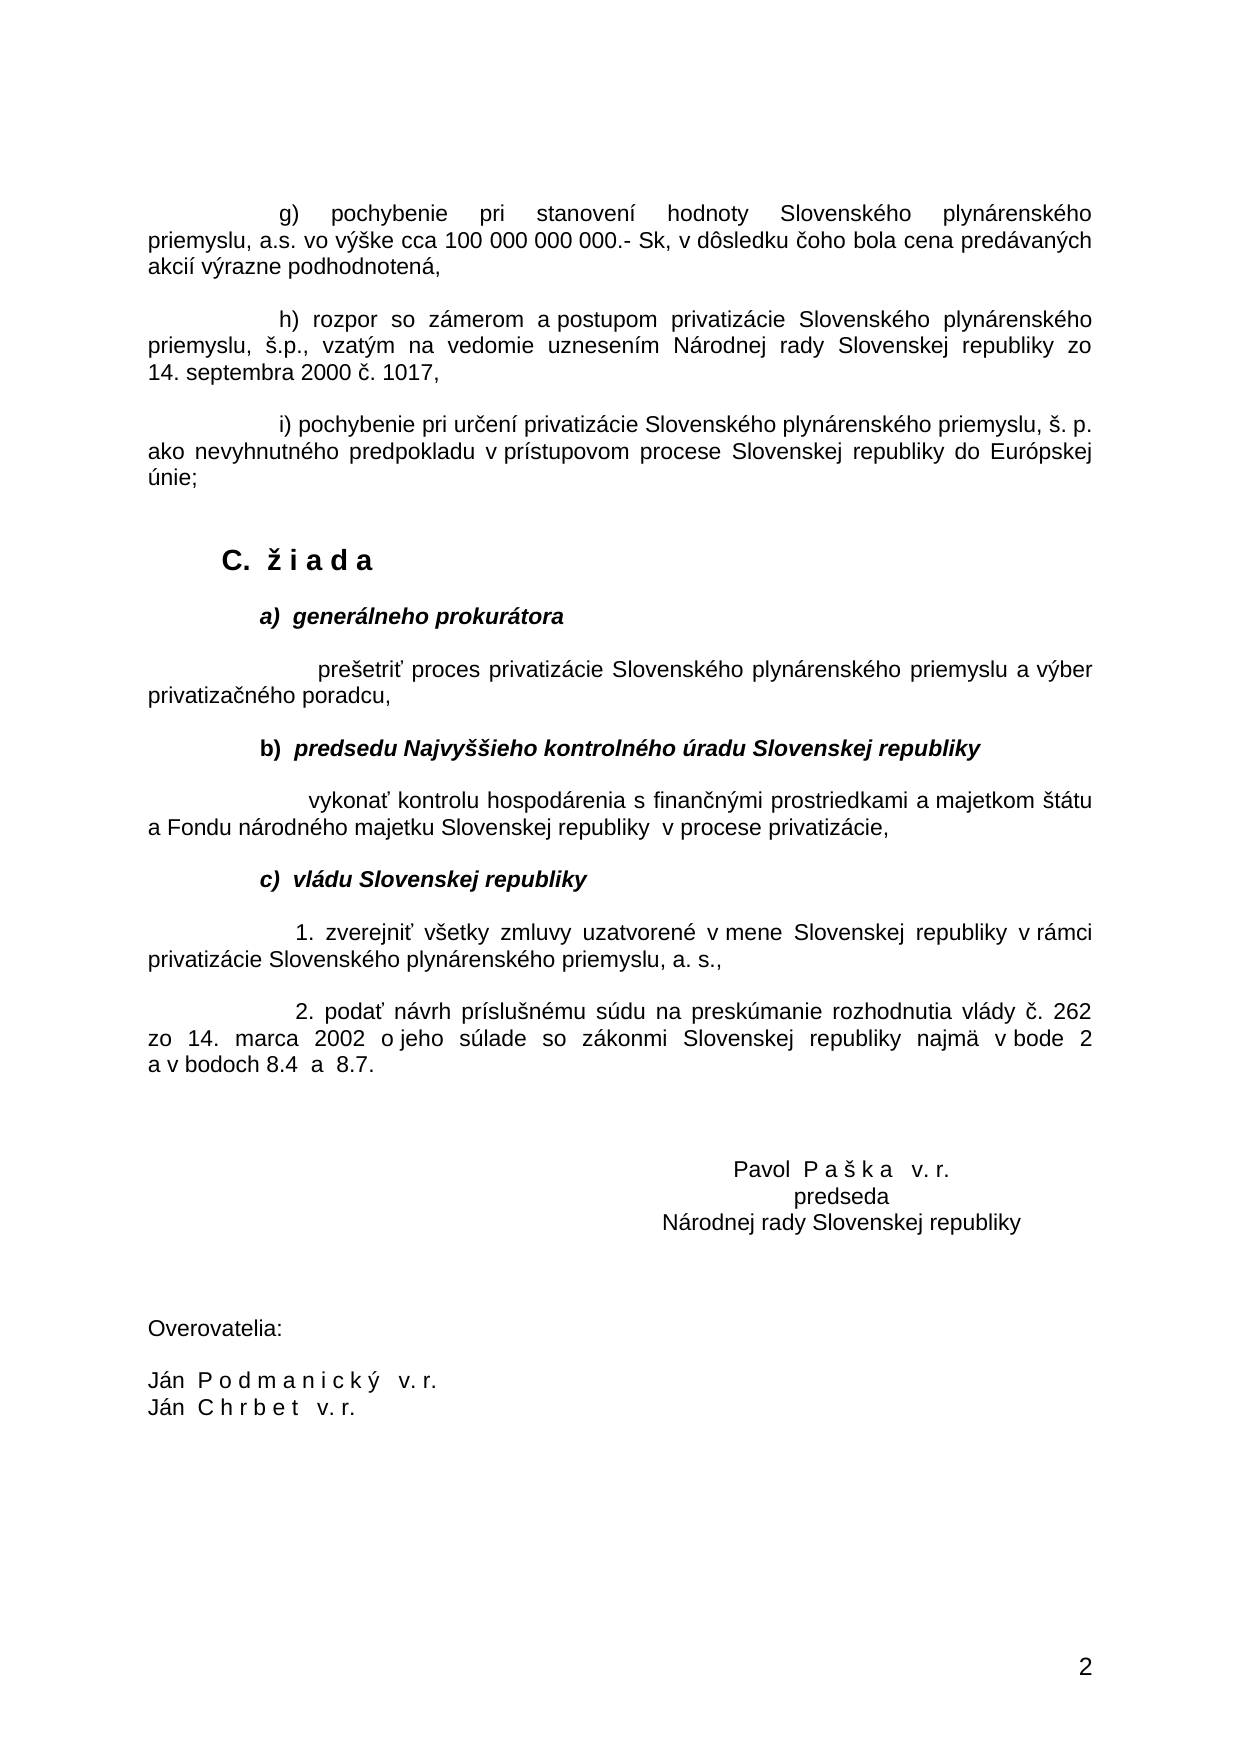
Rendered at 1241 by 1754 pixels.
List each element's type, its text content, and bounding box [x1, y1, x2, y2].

text h) rozpor so zámerom a postupom privatizácie Slovenského plynárenského priemyslu, š.p., vzatým na vedomie uznesením Národnej rady Slovenskej republiky zo 14. septembra 2000 č. 1017, [148, 306, 1092, 385]
text vykonať kontrolu hospodárenia s finančnými prostriedkami a majetkom štátu a Fondu národného majetku Slovenskej republiky v procese privatizácie, [148, 787, 1092, 840]
text Ján C h r b e t v. r. [148, 1393, 1092, 1420]
text Národnej rady Slovenskej republiky [516, 1209, 1092, 1235]
text predseda [516, 1183, 1092, 1209]
text b) predsedu Najvyššieho kontrolného úradu Slovenskej republiky [110, 735, 1092, 761]
text g) pochybenie pri stanovení hodnoty Slovenského plynárenského priemyslu, a.s. vo výške cca 100 000 000 000.- Sk, v dôsledku čoho bola cena predávaných akcií výrazne podhodnotená, [148, 200, 1092, 279]
text Pavol P a š k a v. r. [516, 1156, 1092, 1183]
text 1. zverejniť všetky zmluvy uzatvorené v mene Slovenskej republiky v rámci privatizácie Slovenského plynárenského priemyslu, a. s., [148, 919, 1092, 972]
text prešetriť proces privatizácie Slovenského plynárenského priemyslu a výber privatizačného poradcu, [148, 656, 1092, 708]
text Overovatelia: [148, 1314, 1092, 1341]
text 2. podať návrh príslušnému súdu na preskúmanie rozhodnutia vlády č. 262 zo 14. marca 2002 o jeho súlade so zákonmi Slovenskej republiky najmä v bode 2 a v bodoch 8.4 a 8.7. [148, 998, 1092, 1077]
text Ján P o d m a n i c k ý v. r. [148, 1367, 1092, 1393]
text a) generálneho prokurátora [110, 603, 1092, 629]
text c) vládu Slovenskej republiky [110, 866, 1092, 893]
text i) pochybenie pri určení privatizácie Slovenského plynárenského priemyslu, š. p. ako nevyhnutného predpokladu v prístupovom procese Slovenskej republiky do Európskej únie; [148, 411, 1092, 490]
text C. ž i a d a [148, 543, 1092, 577]
